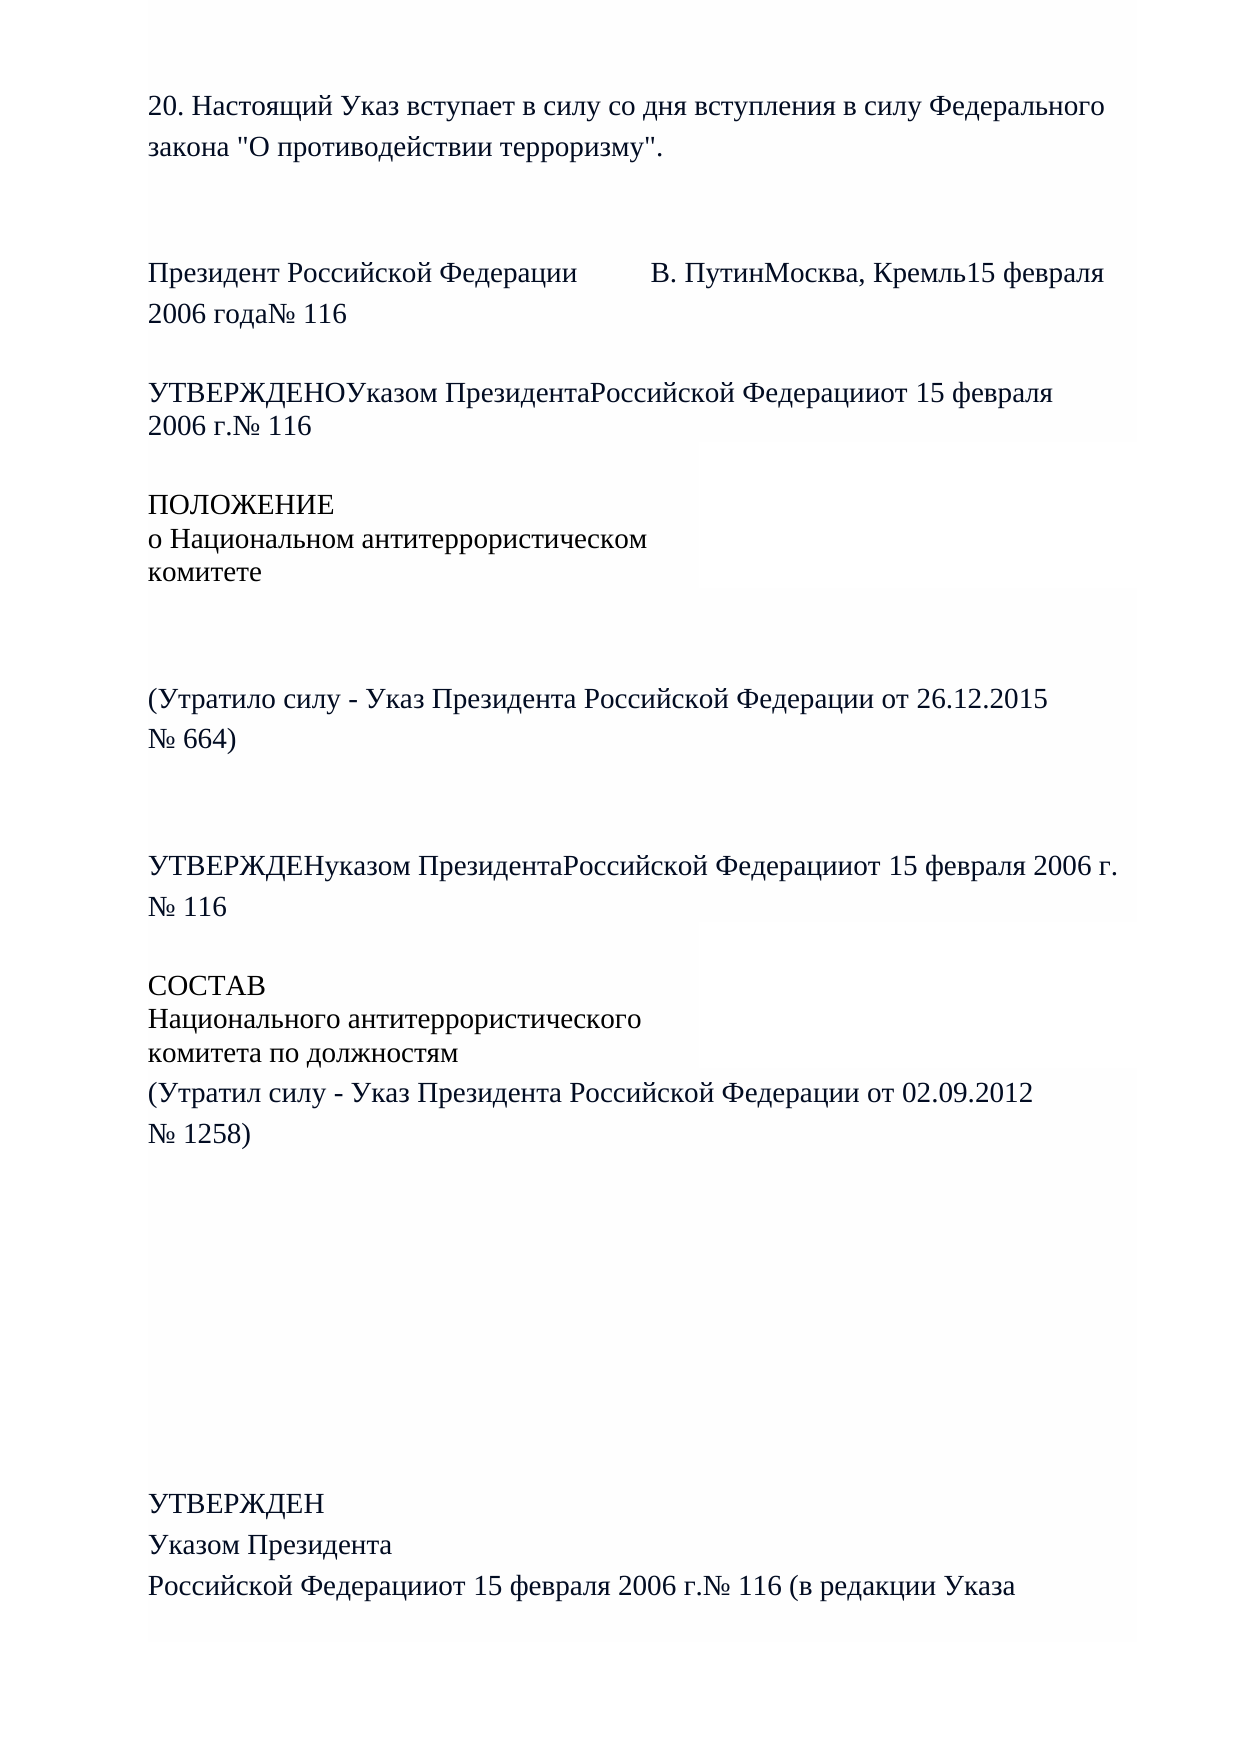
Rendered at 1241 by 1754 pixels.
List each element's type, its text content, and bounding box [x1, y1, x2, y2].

text Российской Федерацииот 15 февраля 2006 г.№ 116 (в редакции Указа [148, 1561, 1137, 1601]
text 20. Настоящий Указ вступает в силу со дня вступления в силу Федерального закона "О противодействии терроризму". [148, 81, 1137, 162]
text УТВЕРЖДЕНуказом ПрезидентаРоссийской Федерацииот 15 февраля 2006 г.№ 116 [148, 841, 1137, 922]
text УТВЕРЖДЕНОУказом ПрезидентаРоссийской Федерацииот 15 февраля 2006 г.№ 116 [148, 375, 1137, 442]
text СОСТАВ Национального антитеррористического комитета по должностям [148, 968, 699, 1068]
text Президент Российской Федерации В. ПутинМосква, Кремль15 февраля 2006 года№ 116 [148, 248, 1137, 330]
text ПОЛОЖЕНИЕ о Национальном антитеррористическом комитете [148, 487, 699, 588]
text УТВЕРЖДЕН [148, 1479, 1137, 1520]
text (Утратил силу - Указ Президента Российской Федерации от 02.09.2012 № 1258) [148, 1068, 1137, 1149]
text (Утратило силу - Указ Президента Российской Федерации от 26.12.2015 № 664) [148, 674, 1137, 755]
text Указом Президента [148, 1520, 1137, 1561]
